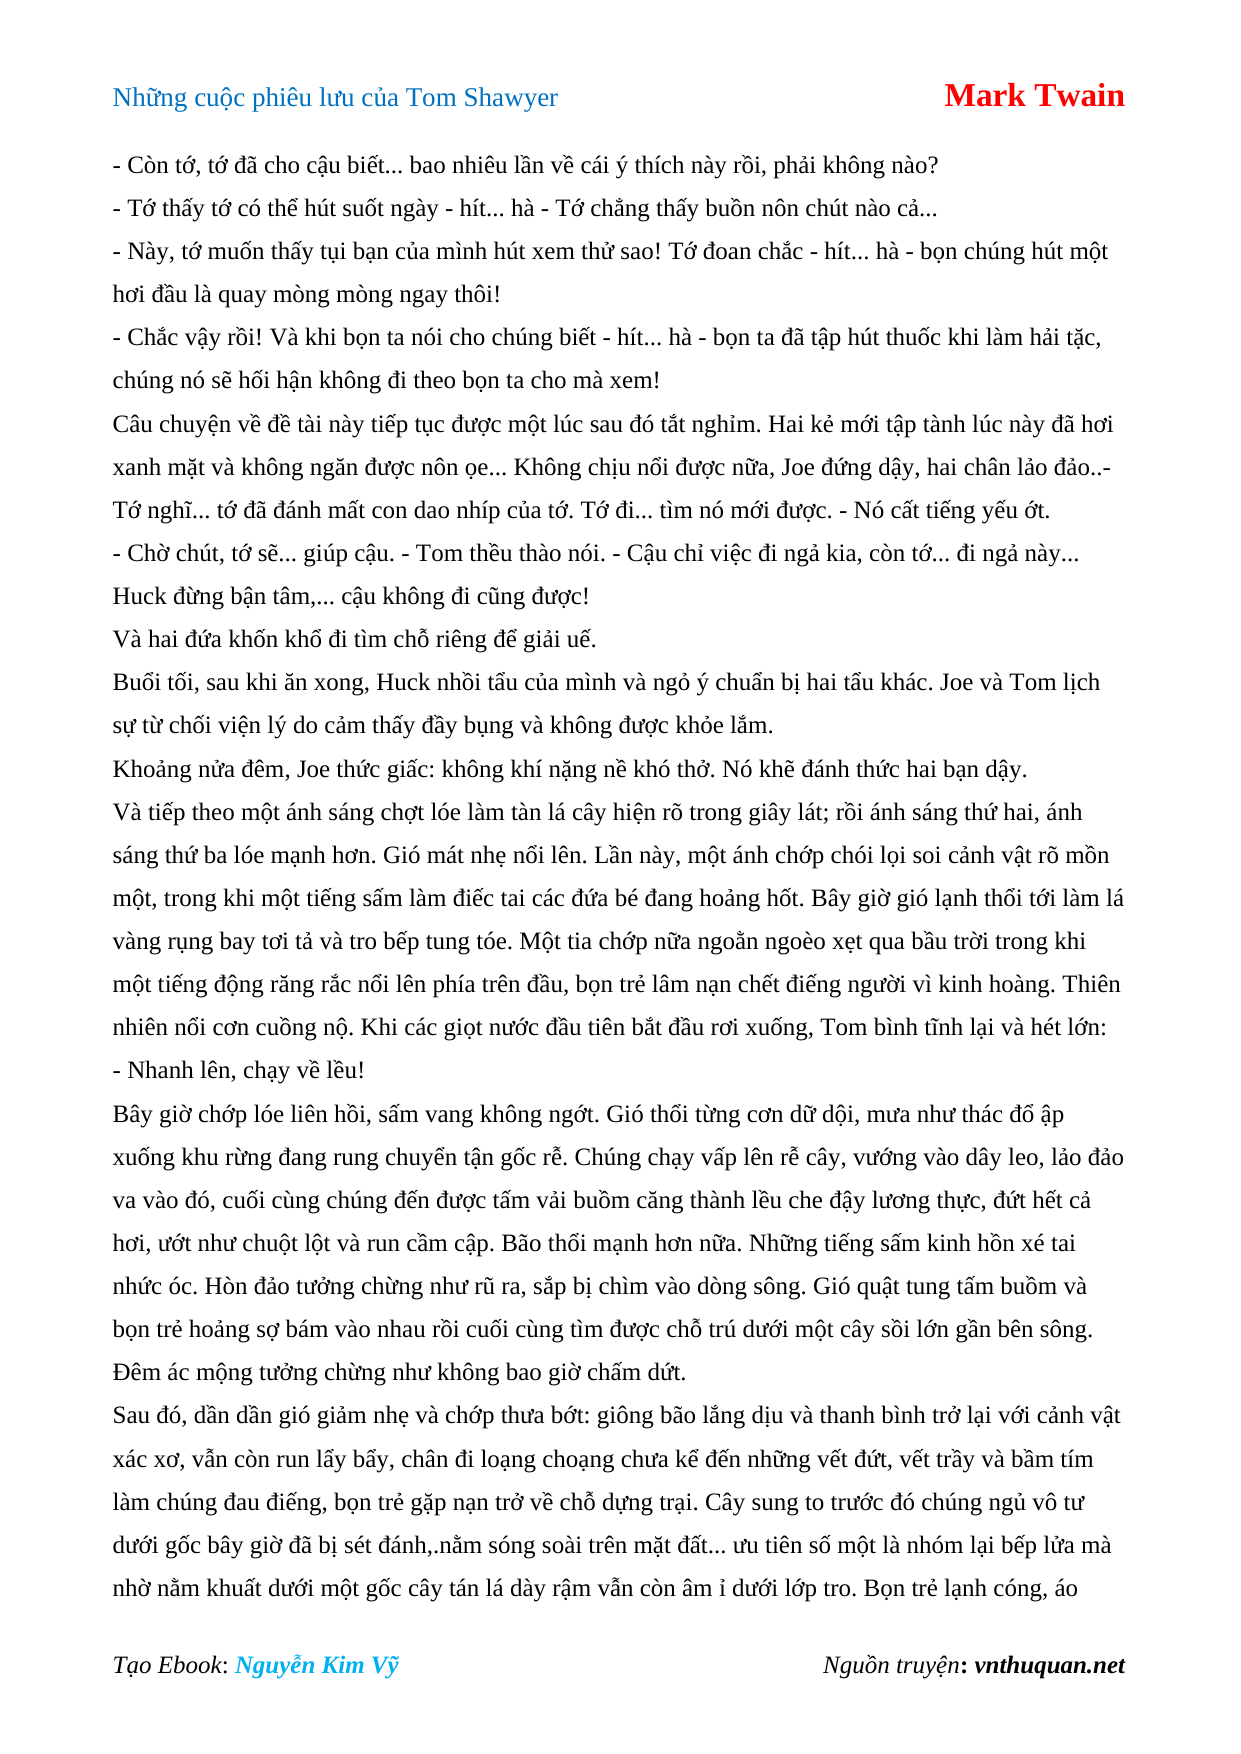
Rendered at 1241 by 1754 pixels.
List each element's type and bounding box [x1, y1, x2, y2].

text [112, 150, 1128, 1602]
